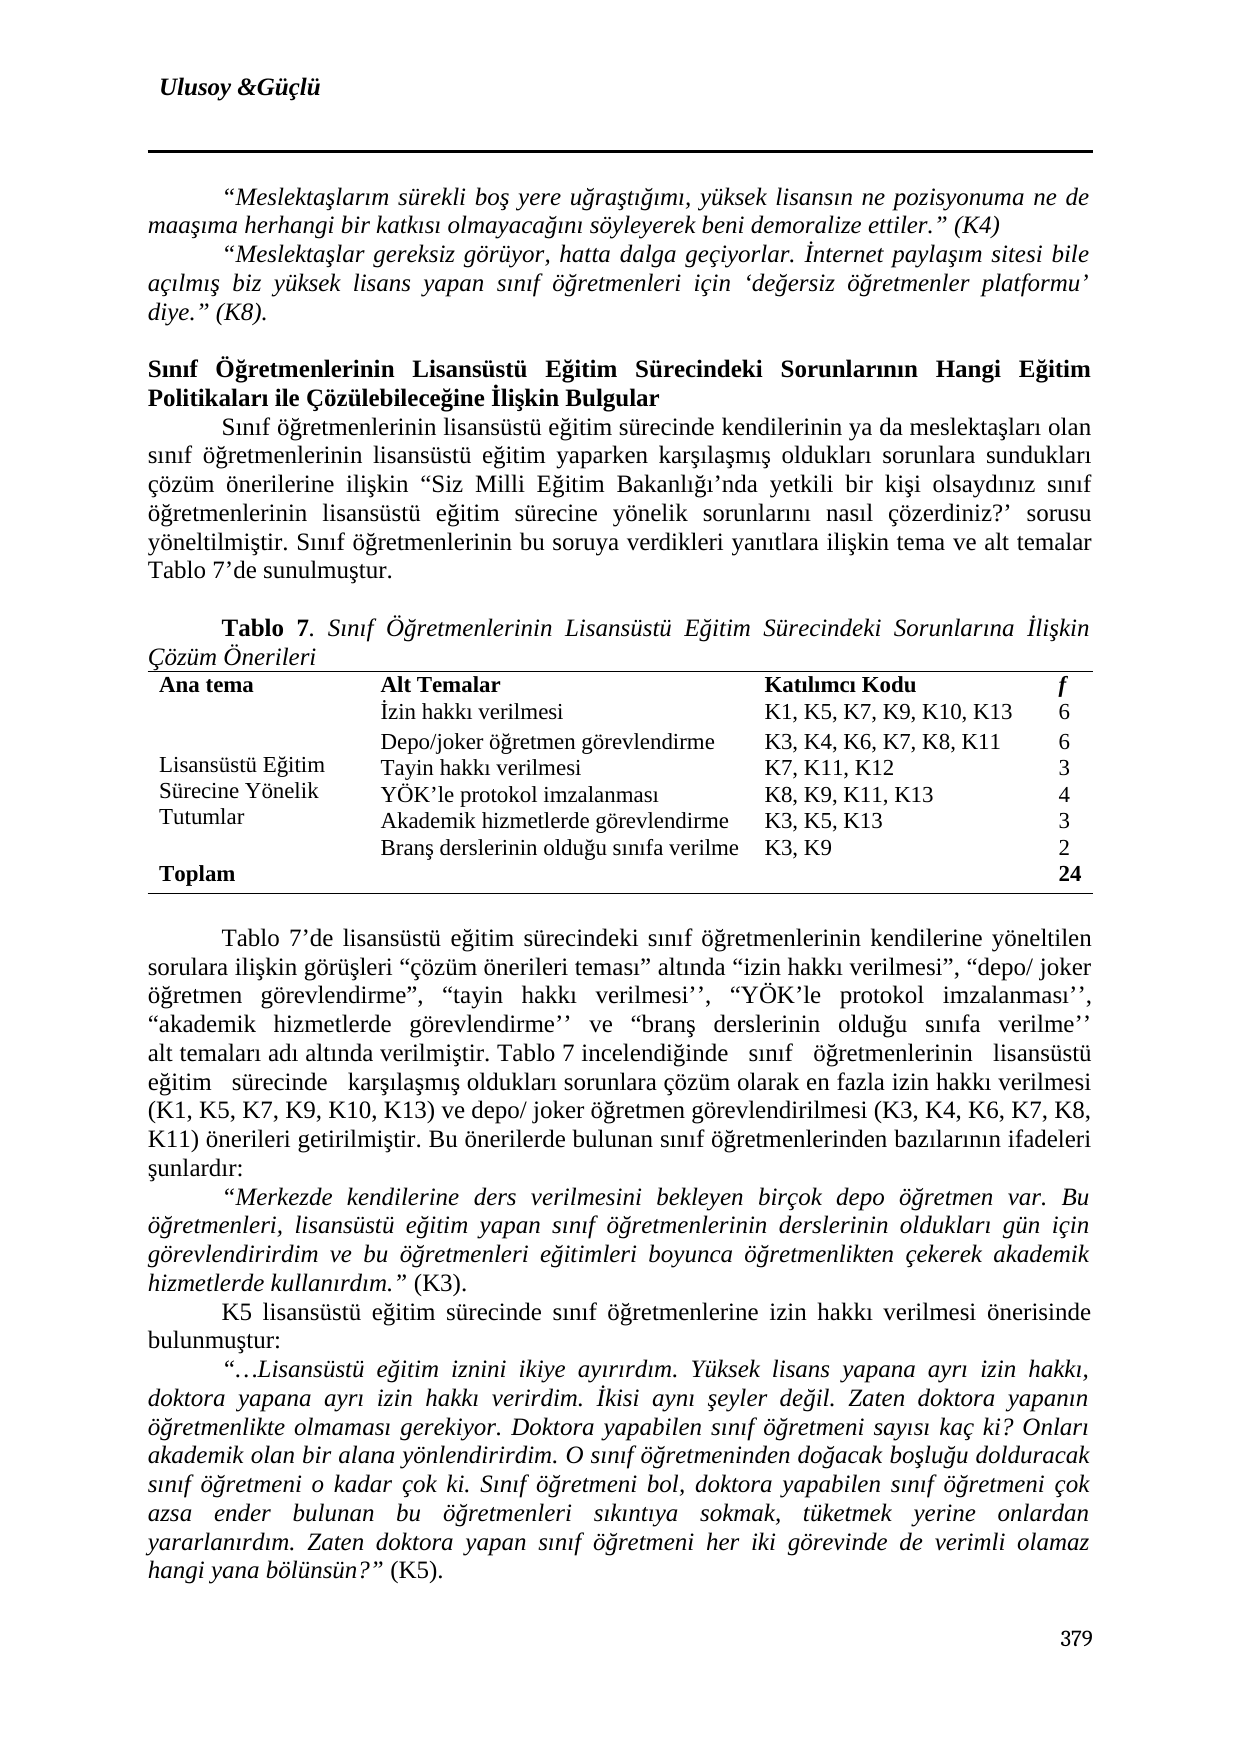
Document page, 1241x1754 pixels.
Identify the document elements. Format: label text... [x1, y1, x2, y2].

table_cell K7, K11, K12 [753, 755, 1047, 781]
table_cell K1, K5, K7, K9, K10, K13 [753, 698, 1047, 728]
table_cell K8, K9, K11, K13 [753, 781, 1047, 807]
table_cell 2 [1047, 834, 1092, 860]
table_cell Toplam [148, 860, 1047, 893]
text Tablo 7. Sınıf Öğretmenlerinin Lisansüstü Eğitim Sürecindeki Sorunlarına İlişkin Çözüm Önerileri [148, 613, 1092, 671]
text Tablo 7’de lisansüstü eğitim sürecindeki sınıf öğretmenlerinin kendilerine yöneltilen sorulara ilişkin görüşleri “çözüm önerileri teması” altında “izin hakkı verilmesi”, “depo/ joker öğretmen görevlendirme”, “tayin hakkı verilmesi’’, “YÖK’le protokol imzalanması’’, “akademik hizmetlerde görevlendirme’’ ve “branş derslerinin olduğu sınıfa verilme’’ alt temaları adı altında verilmiştir. Tablo 7 incelendiğinde sınıf öğretmenlerinin lisansüstü eğitim sürecinde karşılaşmış oldukları sorunlara çözüm olarak en fazla izin hakkı verilmesi (K1, K5, K7, K9, K10, K13) ve depo/ joker öğretmen görevlendirilmesi (K3, K4, K6, K7, K8, K11) önerileri getirilmiştir. Bu önerilerde bulunan sınıf öğretmenlerinden bazılarının ifadeleri şunlardır: [148, 923, 1092, 1182]
table_cell Depo/joker öğretmen görevlendirme [369, 728, 753, 754]
table_cell Akademik hizmetlerde görevlendirme [369, 807, 753, 833]
text “Meslektaşlar gereksiz görüyor, hatta dalga geçiyorlar. İnternet paylaşım sitesi bile açılmış biz yüksek lisans yapan sınıf öğretmenleri için ‘değersiz öğretmenler platformu’ diye.” (K8). [148, 239, 1092, 326]
table_cell K3, K9 [753, 834, 1047, 860]
table_header f [1047, 672, 1092, 698]
text Sınıf Öğretmenlerinin Lisansüstü Eğitim Sürecindeki Sorunlarının Hangi Eğitim Politikaları ile Çözülebileceğine İlişkin Bulgular [148, 354, 1092, 412]
table_cell 3 [1047, 755, 1092, 781]
text K5 lisansüstü eğitim sürecinde sınıf öğretmenlerine izin hakkı verilmesi önerisinde bulunmuştur: [148, 1297, 1092, 1354]
table_cell K3, K5, K13 [753, 807, 1047, 833]
table_cell K3, K4, K6, K7, K8, K11 [753, 728, 1047, 754]
text Sınıf öğretmenlerinin lisansüstü eğitim sürecinde kendilerinin ya da meslektaşları olan sınıf öğretmenlerinin lisansüstü eğitim yaparken karşılaşmış oldukları sorunlara sundukları çözüm önerilerine ilişkin “Siz Milli Eğitim Bakanlığı’nda yetkili bir kişi olsaydınız sınıf öğretmenlerinin lisansüstü eğitim sürecine yönelik sorunlarını nasıl çözerdiniz?’ sorusu yöneltilmiştir. Sınıf öğretmenlerinin bu soruya verdikleri yanıtlara ilişkin tema ve alt temalar Tablo 7’de sunulmuştur. [148, 412, 1092, 584]
text “Merkezde kendilerine ders verilmesini bekleyen birçok depo öğretmen var. Bu öğretmenleri, lisansüstü eğitim yapan sınıf öğretmenlerinin derslerinin oldukları gün için görevlendirirdim ve bu öğretmenleri eğitimleri boyunca öğretmenlikten çekerek akademik hizmetlerde kullanırdım.” (K3). [148, 1182, 1092, 1297]
table_cell Branş derslerinin olduğu sınıfa verilme [369, 834, 753, 860]
text “Meslektaşlarım sürekli boş yere uğraştığımı, yüksek lisansın ne pozisyonuma ne de maaşıma herhangi bir katkısı olmayacağını söyleyerek beni demoralize ettiler.” (K4) [148, 182, 1092, 239]
table_cell 3 [1047, 807, 1092, 833]
text “…Lisansüstü eğitim iznini ikiye ayırırdım. Yüksek lisans yapana ayrı izin hakkı, doktora yapana ayrı izin hakkı verirdim. İkisi aynı şeyler değil. Zaten doktora yapanın öğretmenlikte olmaması gerekiyor. Doktora yapabilen sınıf öğretmeni sayısı kaç ki? Onları akademik olan bir alana yönlendirirdim. O sınıf öğretmeninden doğacak boşluğu dolduracak sınıf öğretmeni o kadar çok ki. Sınıf öğretmeni bol, doktora yapabilen sınıf öğretmeni çok azsa ender bulunan bu öğretmenleri sıkıntıya sokmak, tüketmek yerine onlardan yararlanırdım. Zaten doktora yapan sınıf öğretmeni her iki görevinde de verimli olamaz hangi yana bölünsün?” (K5). [148, 1354, 1092, 1584]
table_header Alt Temalar [369, 672, 753, 698]
table_cell İzin hakkı verilmesi [369, 698, 753, 728]
table_header Ana tema [148, 672, 369, 698]
table_header Katılımcı Kodu [753, 672, 1047, 698]
table_cell Lisansüstü Eğitim Sürecine Yönelik Tutumlar [148, 698, 369, 860]
table_cell 6 [1047, 728, 1092, 754]
table_cell YÖK’le protokol imzalanması [369, 781, 753, 807]
table_cell Tayin hakkı verilmesi [369, 755, 753, 781]
table_cell 6 [1047, 698, 1092, 728]
table_cell 4 [1047, 781, 1092, 807]
table_cell 24 [1047, 860, 1092, 893]
